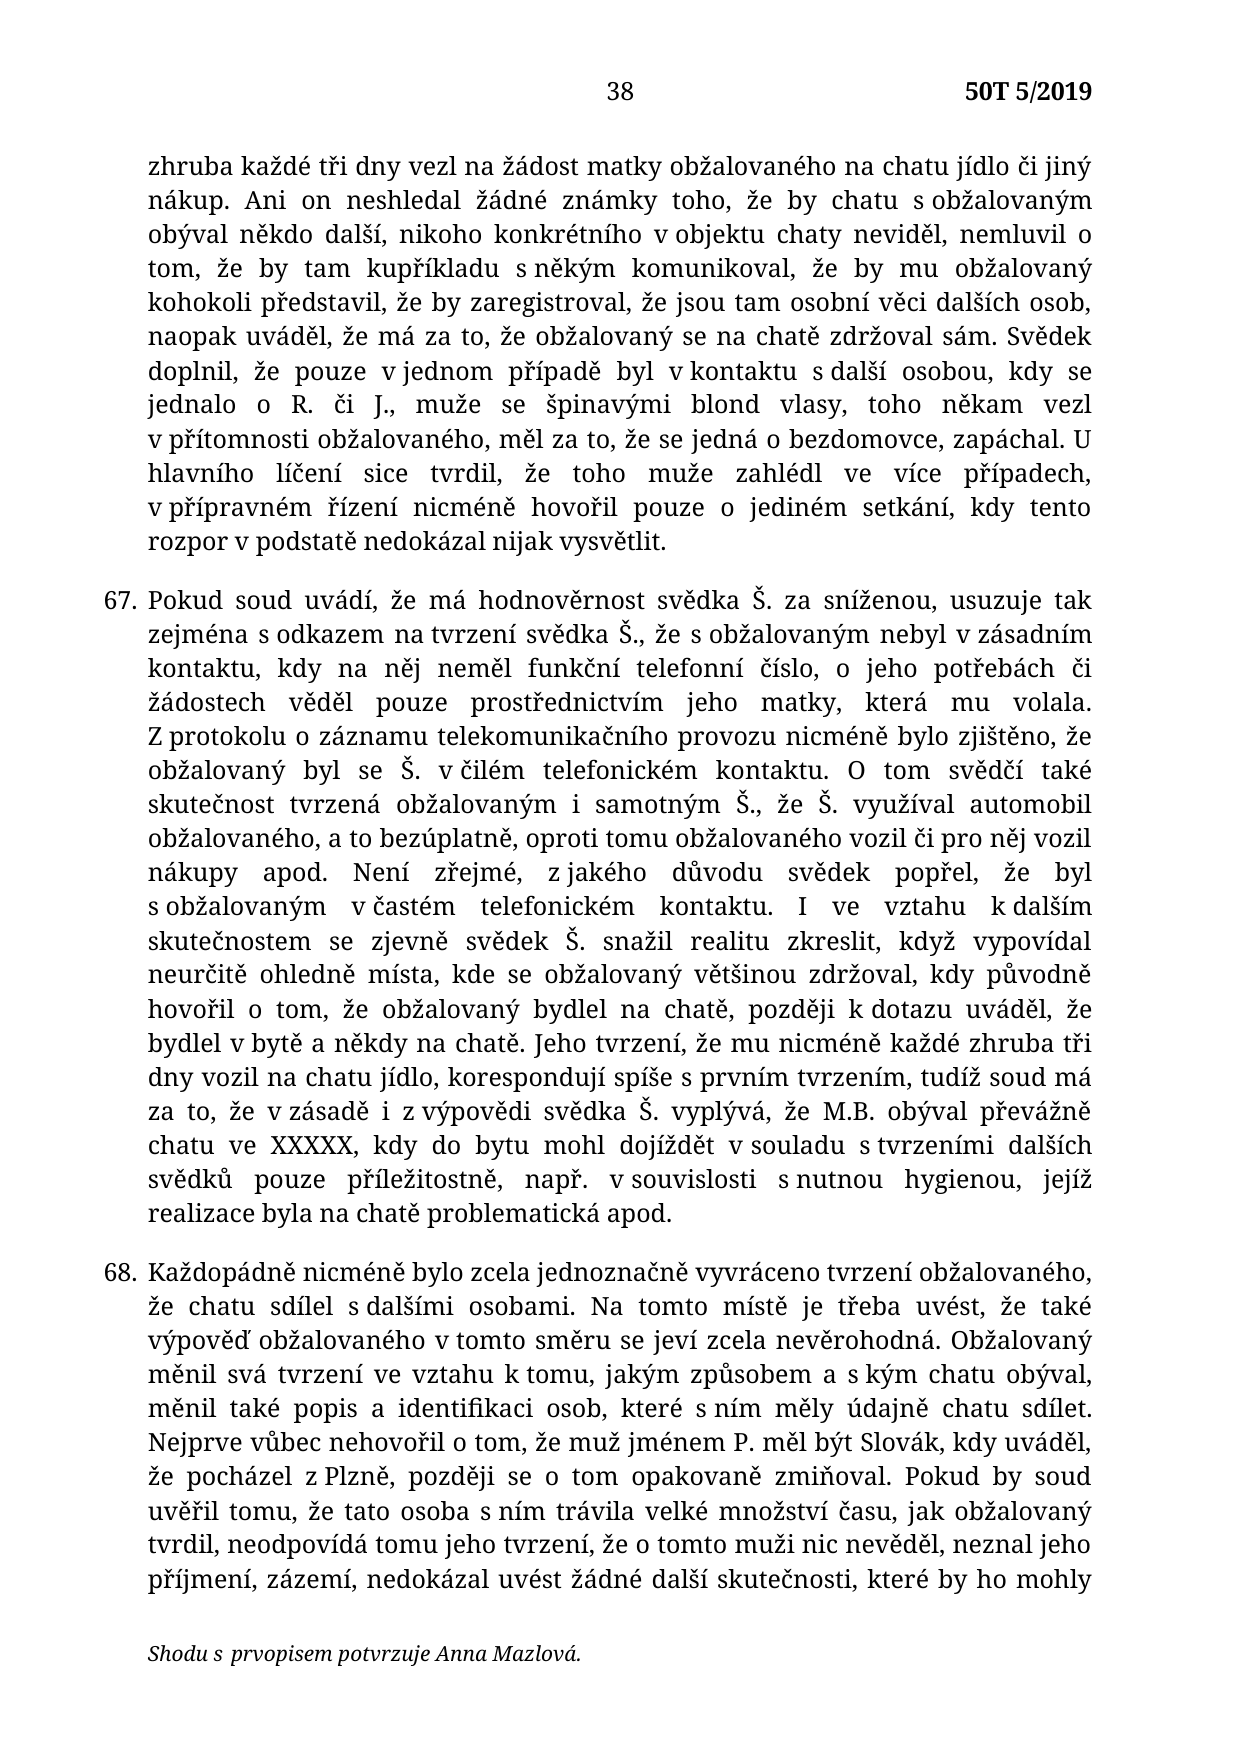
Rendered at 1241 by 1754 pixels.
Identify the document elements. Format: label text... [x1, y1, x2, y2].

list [103, 149, 1093, 557]
list Pokud soud uvádí, že má hodnověrnost svědka Š. za sníženou, usuzuje tak zejména s odkazem na tvrzení svědka Š., že s obžalovaným nebyl v zásadním kontaktu, kdy na něj neměl funkční telefonní číslo, o jeho potřebách či žádostech věděl pouze prostřednictvím jeho matky, která mu volala. Z protokolu o záznamu telekomunikačního provozu nicméně bylo zjištěno, že obžalovaný byl se Š. v čilém telefonickém kontaktu. O tom svědčí také skutečnost tvrzená obžalovaným i samotným Š., že Š. využíval automobil obžalovaného, a to bezúplatně, oproti tomu obžalovaného vozil či pro něj vozil nákupy apod. Není zřejmé, z jakého důvodu svědek popřel, že byl s obžalovaným v častém telefonickém kontaktu. I ve vztahu k dalším skutečnostem se zjevně svědek Š. snažil realitu zkreslit, když vypovídal neurčitě ohledně místa, kde se obžalovaný většinou zdržoval, kdy původně hovořil o tom, že obžalovaný bydlel na chatě, později k dotazu uváděl, že bydlel v bytě a někdy na chatě. Jeho tvrzení, že mu nicméně každé zhruba tři dny vozil na chatu jídlo, korespondují spíše s prvním tvrzením, tudíž soud má za to, že v zásadě i z výpovědi svědka Š. vyplývá, že M.B. obýval převážně chatu ve XXXXX, kdy do bytu mohl dojíždět v souladu s tvrzeními dalších svědků pouze příležitostně, např. v souvislosti s nutnou hygienou, jejíž realizace byla na chatě problematická apod. [103, 582, 1093, 1230]
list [103, 1255, 1093, 1595]
